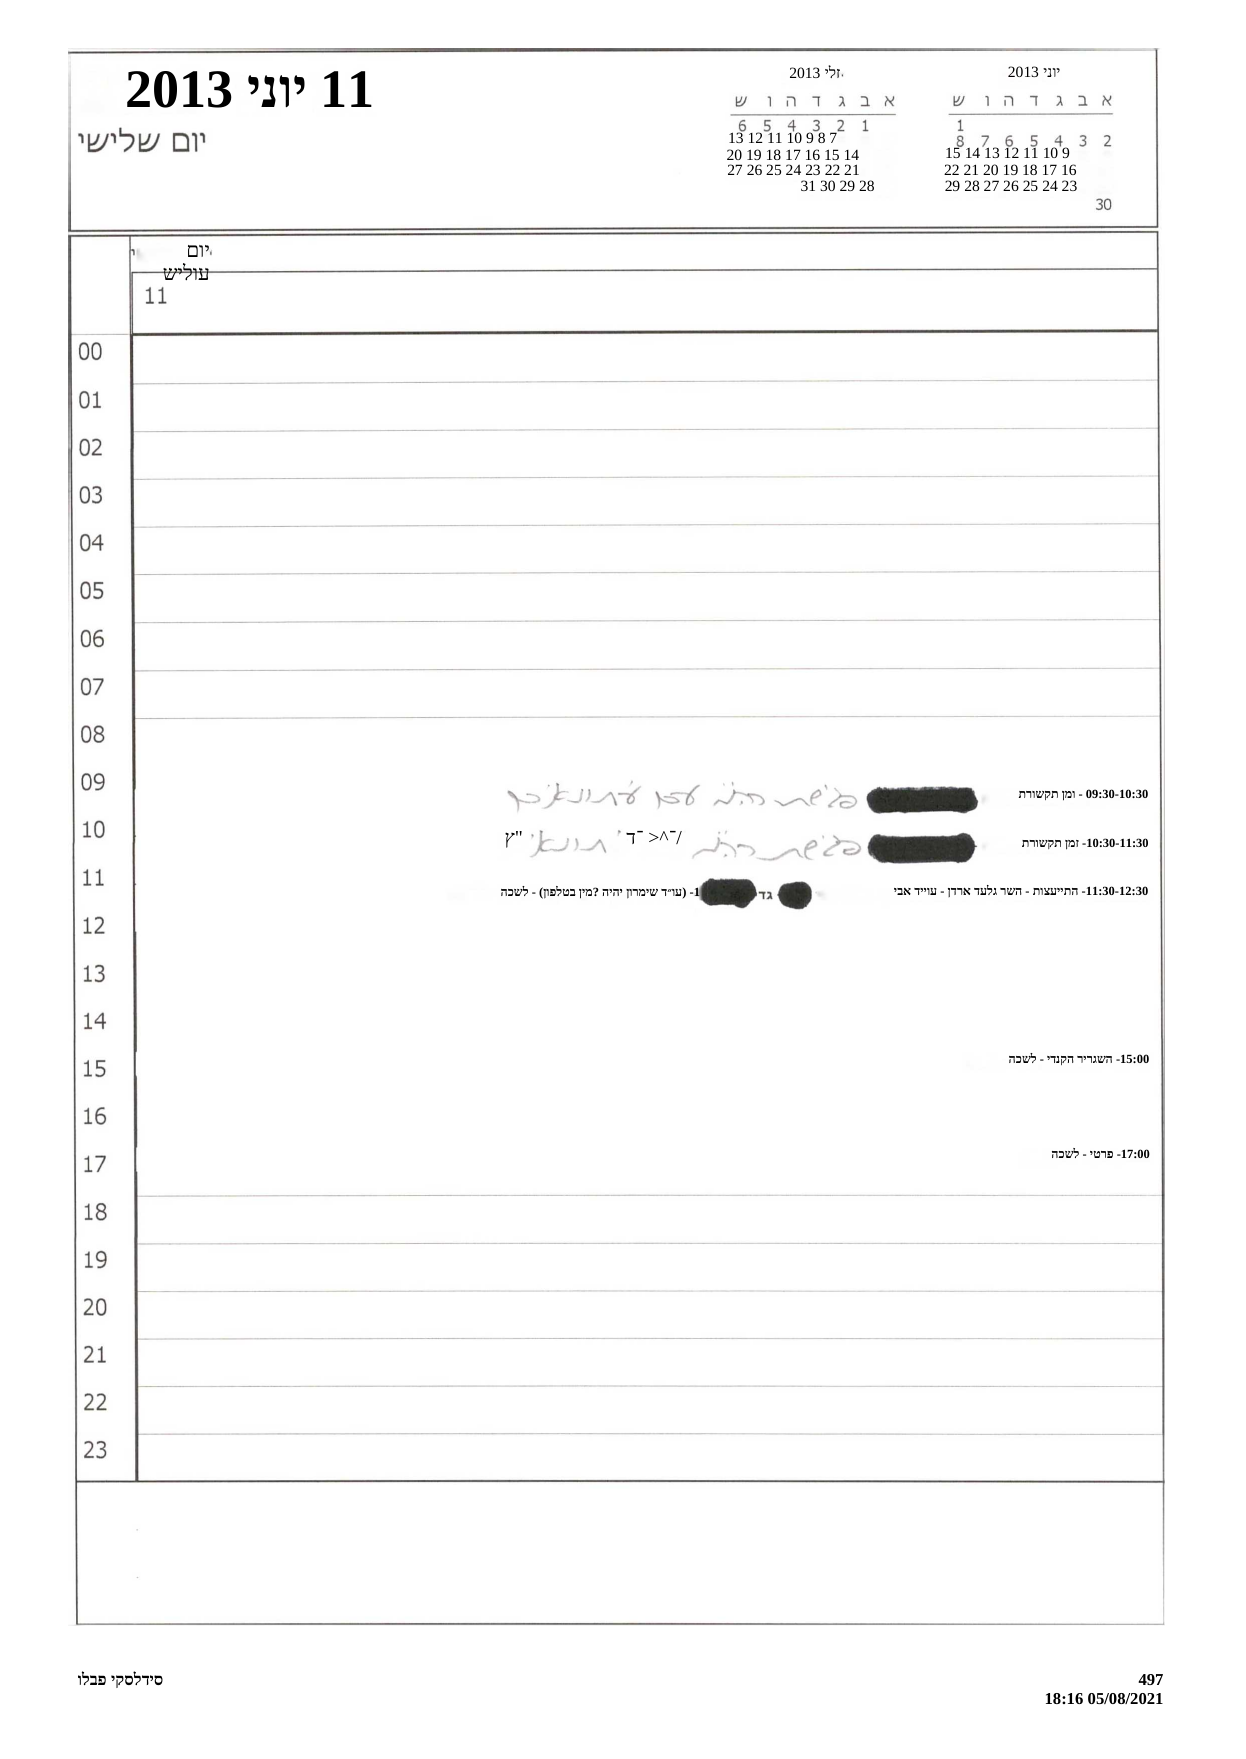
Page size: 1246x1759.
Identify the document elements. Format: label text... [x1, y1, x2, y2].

text /־^< ־ד "ץ [497, 827, 682, 849]
text 1- (עו״ד שימרון יהיה ?מין בטלפון) - לשכה [447, 886, 700, 899]
text 11:30-12:30- התייעצות - השר גלעד ארדן - עוייד אבי [816, 884, 1148, 898]
text זלי 2013 [778, 64, 840, 82]
text 15:00- השגריר הקנדי - לשכה [959, 1052, 1149, 1066]
text 31 30 29 28 [800, 178, 895, 195]
picture [68, 48, 1165, 1626]
text 11 יוני 2013 [78, 60, 375, 120]
text יוני 2013 [997, 64, 1060, 81]
text 27 26 25 24 23 22 21 [727, 162, 895, 179]
text 17:00- פרטי - לשכה [1017, 1148, 1150, 1161]
text יום עוליש [135, 238, 210, 285]
text 15 14 13 12 11 10 9 [945, 145, 1112, 162]
text 13 12 11 10 9 8 7 [728, 130, 896, 146]
text 09:30-10:30 - ומן תקשורת [977, 788, 1148, 802]
text 29 28 27 26 25 24 23 [944, 177, 1112, 194]
text 20 19 18 17 16 15 14 [726, 146, 896, 163]
text 10:30-11:30- זמן תקשורת [977, 836, 1149, 850]
text 22 21 20 19 18 17 16 [944, 162, 1112, 177]
